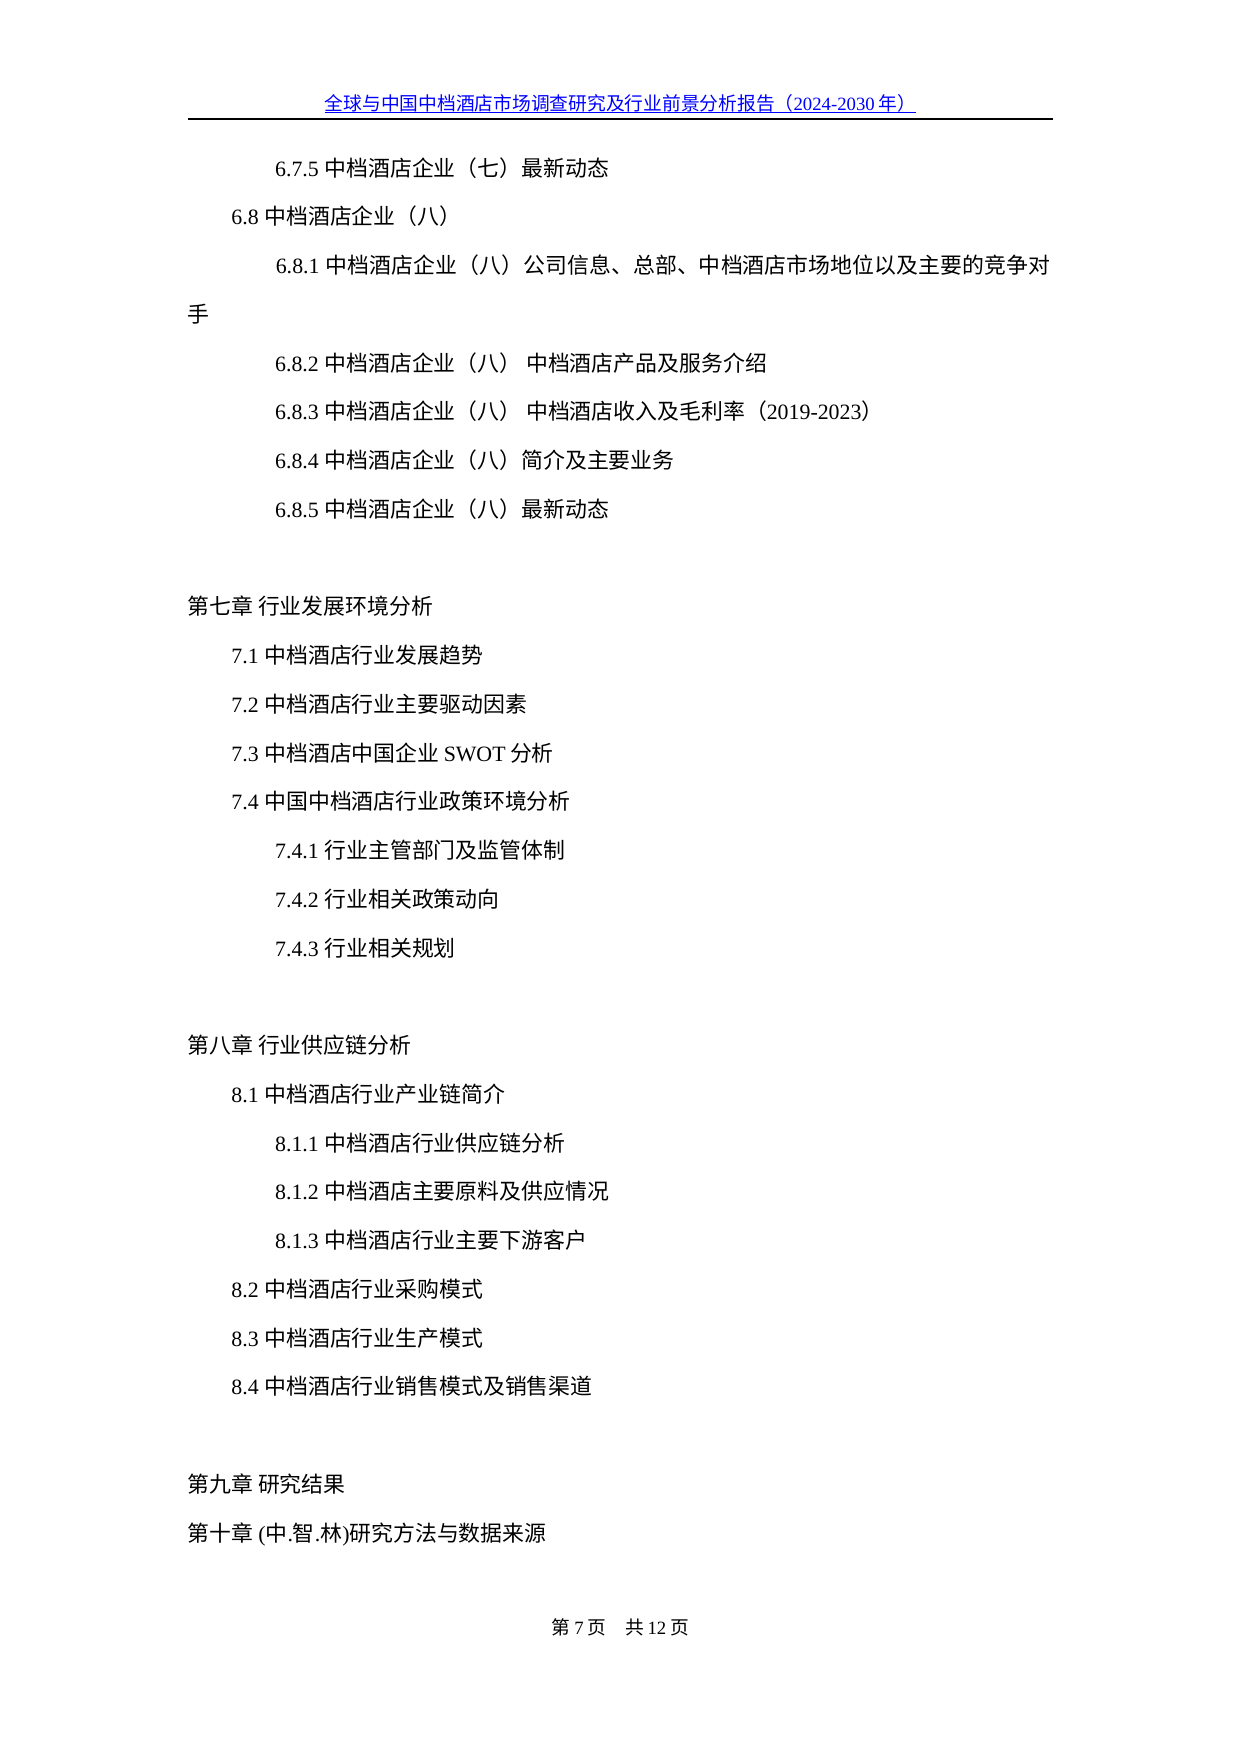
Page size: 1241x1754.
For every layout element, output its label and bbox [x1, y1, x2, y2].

text [187, 150, 1053, 1548]
